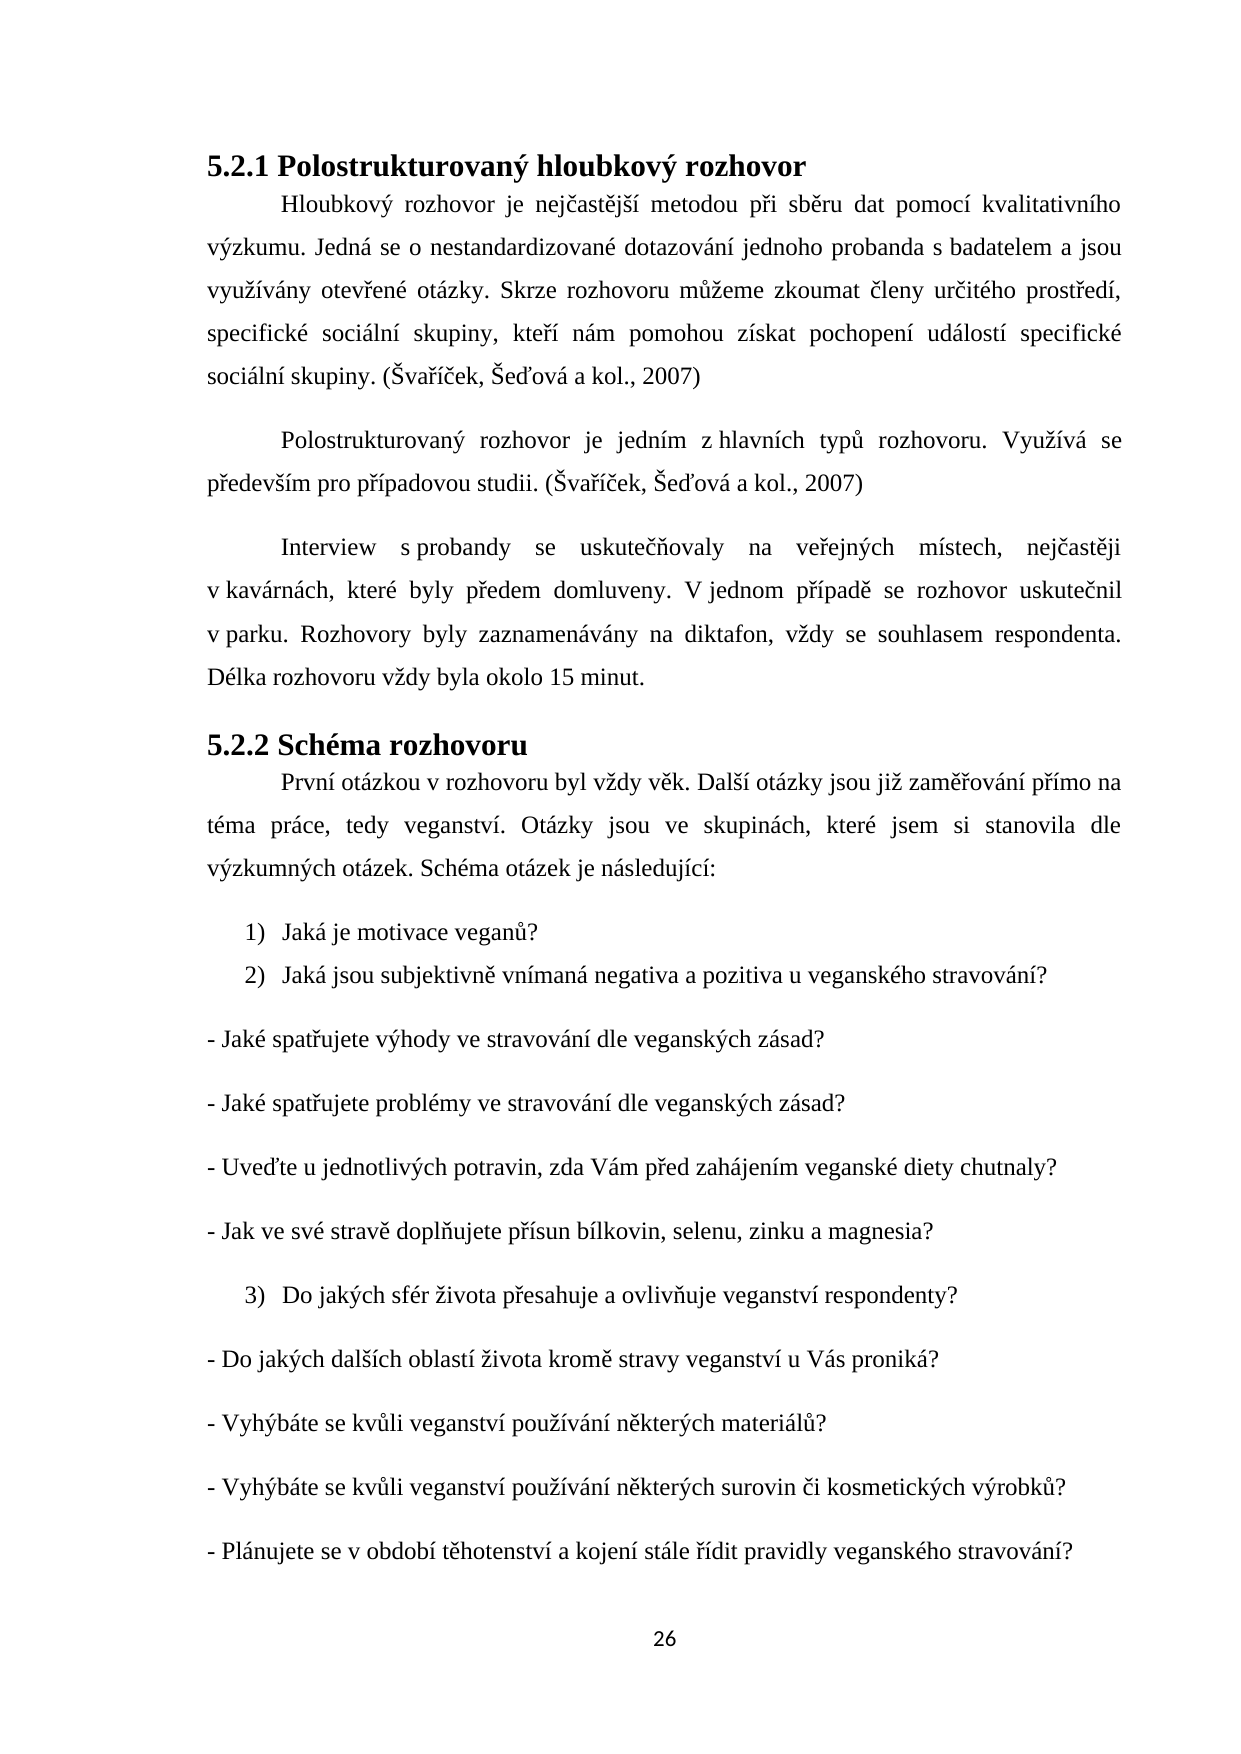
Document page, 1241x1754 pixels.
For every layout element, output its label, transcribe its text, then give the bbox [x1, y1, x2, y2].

text - Vyhýbáte se kvůli veganství používání některých surovin či kosmetických výrobků? [207, 1472, 1122, 1501]
text Polostrukturovaný rozhovor je jedním z hlavních typů rozhovoru. Využívá se především pro případovou studii. (Švaříček, Šeďová a kol., 2007) [207, 425, 1122, 497]
text - Do jakých dalších oblastí života kromě stravy veganství u Vás proniká? [207, 1344, 1122, 1373]
list Jaká jsou subjektivně vnímaná negativa a pozitiva u veganského stravování? [244, 960, 1122, 989]
text - Jak ve své stravě doplňujete přísun bílkovin, selenu, zinku a magnesia? [207, 1216, 1122, 1245]
text - Uveďte u jednotlivých potravin, zda Vám před zahájením veganské diety chutnaly? [207, 1152, 1122, 1181]
subtitle 5.2.2 Schéma rozhovoru [207, 726, 1122, 762]
list Do jakých sfér života přesahuje a ovlivňuje veganství respondenty? [244, 1280, 1122, 1309]
text Hloubkový rozhovor je nejčastější metodou při sběru dat pomocí kvalitativního výzkumu. Jedná se o nestandardizované dotazování jednoho probanda s badatelem a jsou využívány otevřené otázky. Skrze rozhovoru můžeme zkoumat členy určitého prostředí, specifické sociální skupiny, kteří nám pomohou získat pochopení událostí specifické sociální skupiny. (Švaříček, Šeďová a kol., 2007) [207, 189, 1122, 390]
text - Plánujete se v období těhotenství a kojení stále řídit pravidly veganského stravování? [207, 1536, 1122, 1565]
text - Vyhýbáte se kvůli veganství používání některých materiálů? [207, 1408, 1122, 1437]
text První otázkou v rozhovoru byl vždy věk. Další otázky jsou již zaměřování přímo na téma práce, tedy veganství. Otázky jsou ve skupinách, které jsem si stanovila dle výzkumných otázek. Schéma otázek je následující: [207, 767, 1122, 882]
subtitle 5.2.1 Polostrukturovaný hloubkový rozhovor [207, 148, 1122, 184]
list Jaká je motivace veganů? [244, 917, 1122, 946]
text - Jaké spatřujete výhody ve stravování dle veganských zásad? [207, 1024, 1122, 1053]
text - Jaké spatřujete problémy ve stravování dle veganských zásad? [207, 1088, 1122, 1117]
text Interview s probandy se uskutečňovaly na veřejných místech, nejčastěji v kavárnách, které byly předem domluveny. V jednom případě se rozhovor uskutečnil v parku. Rozhovory byly zaznamenávány na diktafon, vždy se souhlasem respondenta. Délka rozhovoru vždy byla okolo 15 minut. [207, 532, 1122, 691]
